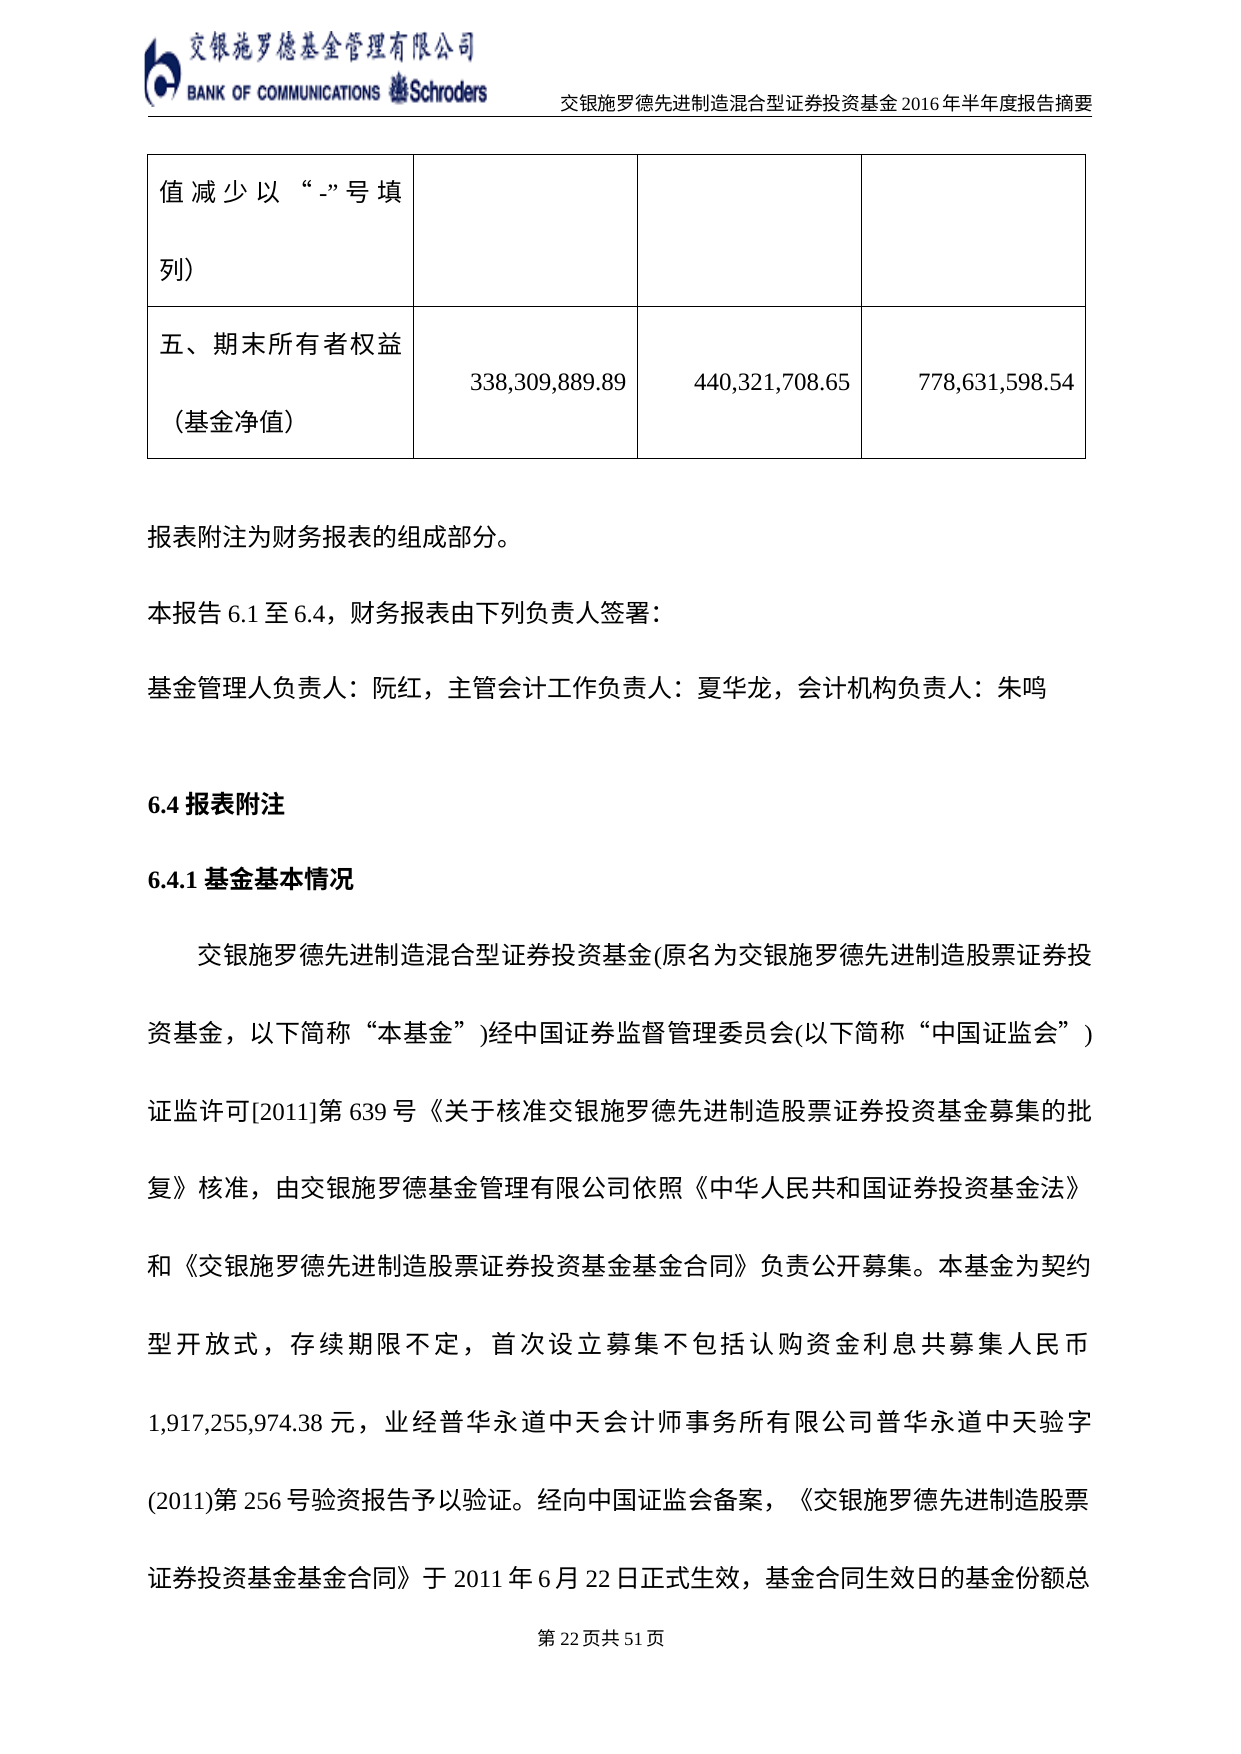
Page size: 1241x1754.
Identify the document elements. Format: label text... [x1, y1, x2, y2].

subtitle 6.4 报表附注 [148, 770, 1092, 835]
table_cell - [414, 155, 637, 306]
text 报表附注为财务报表的组成部分。 [148, 503, 1092, 568]
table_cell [148, 155, 413, 306]
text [148, 921, 1092, 1609]
text 本报告6.1至6.4，财务报表由下列负责人签署： [148, 579, 1092, 644]
picture [144, 31, 487, 107]
table_cell - [862, 155, 1085, 306]
table_cell 778,631,598.54 [862, 307, 1085, 458]
text 6.4.1 基金基本情况 [148, 846, 1092, 911]
table_cell 440,321,708.65 [638, 307, 861, 458]
table_cell 338,309,889.89 [414, 307, 637, 458]
text 基金管理人负责人：阮红，主管会计工作负责人：夏华龙，会计机构负责人：朱鸣 [148, 654, 1092, 719]
table_cell - [638, 155, 861, 306]
table_cell 五、期末所有者权益（基金净值） [148, 307, 413, 458]
